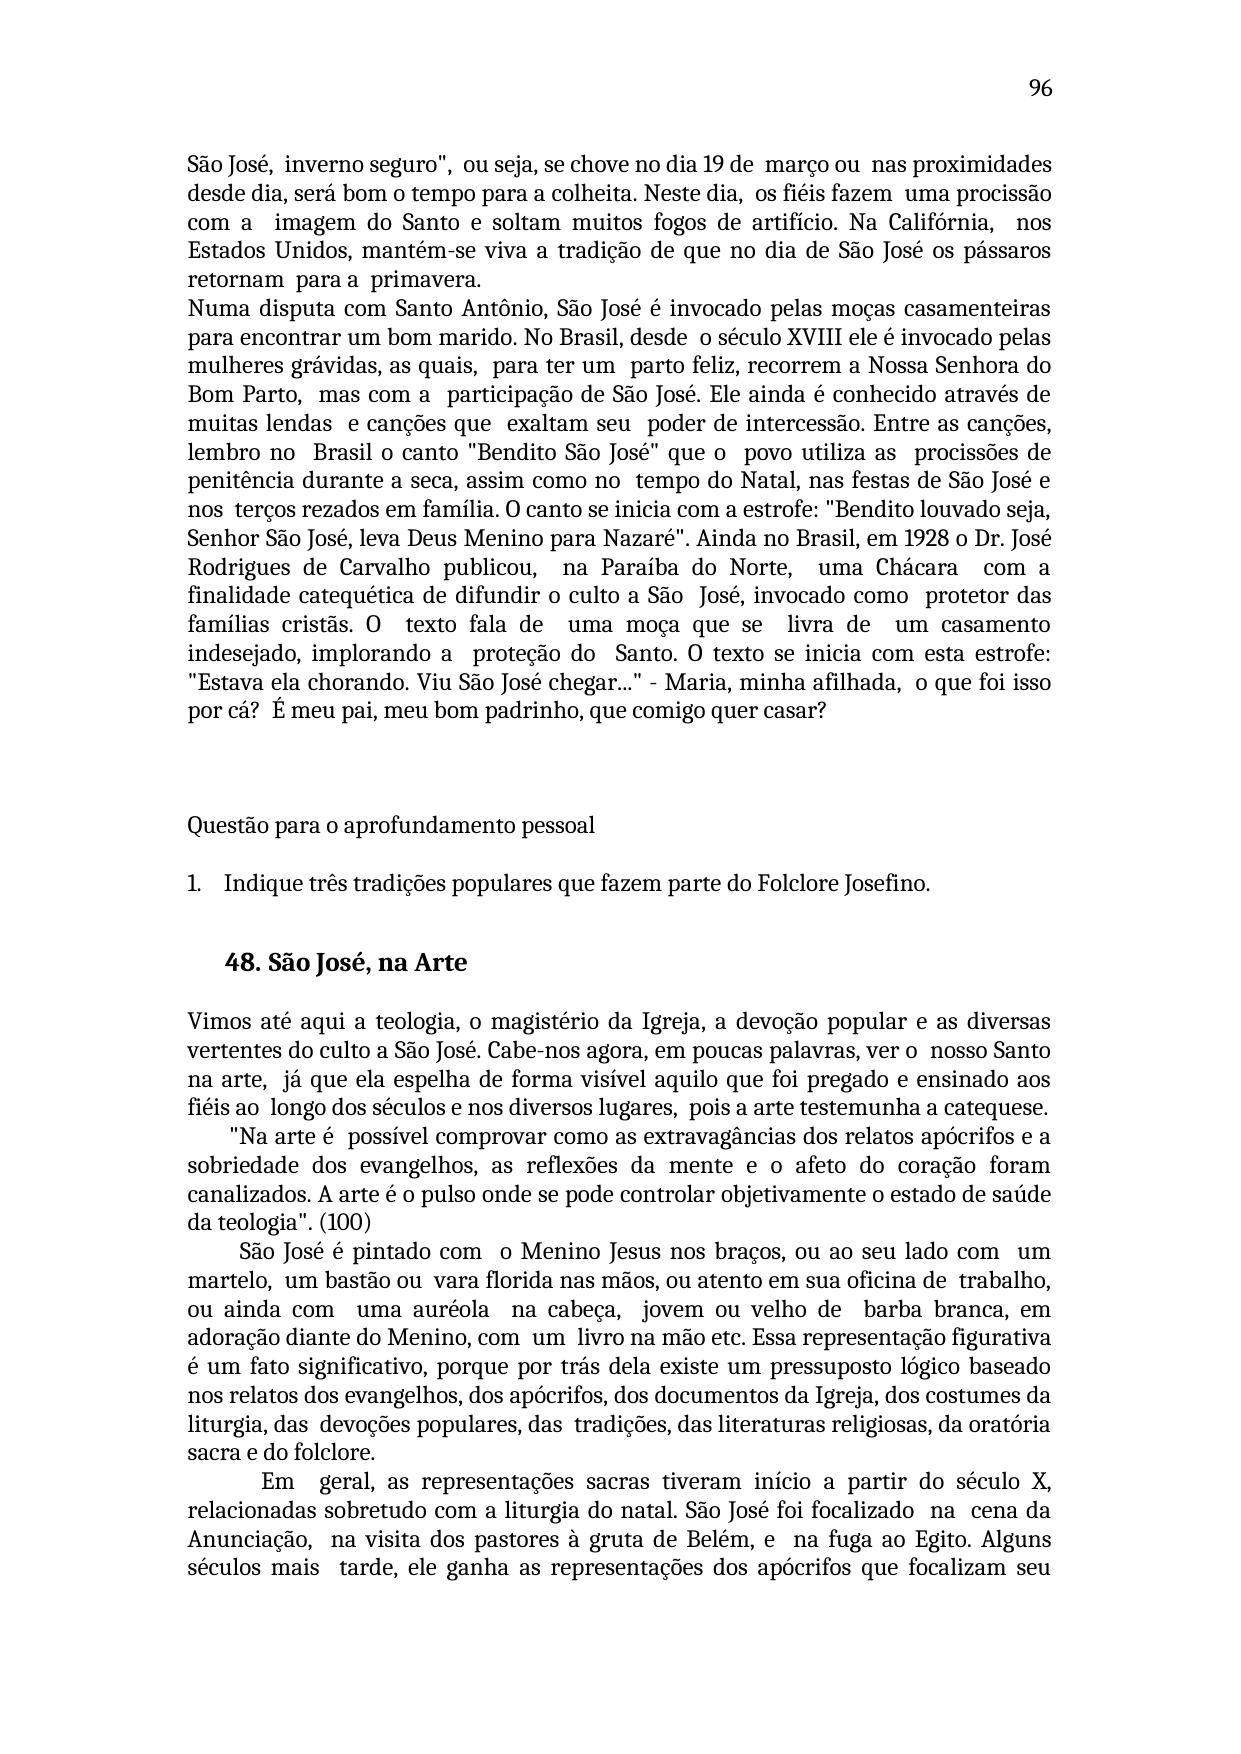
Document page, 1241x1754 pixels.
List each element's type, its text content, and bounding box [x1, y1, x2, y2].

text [187, 150, 1053, 294]
subtitle São José, na Arte [225, 947, 1053, 978]
text São José é pintado com o Menino Jesus nos braços, ou ao seu lado com um martelo, um bastão ou vara florida nas mãos, ou atento em sua oficina de trabalho, ou ainda com uma auréola na cabeça, jovem ou velho de barba branca, em adoração diante do Menino, com um livro na mão etc. Essa representação figurativa é um fato significativo, porque por trás dela existe um pressuposto lógico baseado nos relatos dos evangelhos, dos apócrifos, dos documentos da Igreja, dos costumes da liturgia, das devoções populares, das tradições, das literaturas religiosas, da oratória sacra e do folclore. [187, 1237, 1053, 1467]
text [187, 1467, 1053, 1582]
text Numa disputa com Santo Antônio, São José é invocado pelas moças casamenteiras para encontrar um bom marido. No Brasil, desde o século XVIII ele é invocado pelas mulheres grávidas, as quais, para ter um parto feliz, recorrem a Nossa Senhora do Bom Parto, mas com a participação de São José. Ele ainda é conhecido através de muitas lendas e canções que exaltam seu poder de intercessão. Entre as canções, lembro no Brasil o canto "Bendito São José" que o povo utiliza as procissões de penitência durante a seca, assim como no tempo do Natal, nas festas de São José e nos terços rezados em família. O canto se inicia com a estrofe: "Bendito louvado seja, Senhor São José, leva Deus Menino para Nazaré". Ainda no Brasil, em 1928 o Dr. José Rodrigues de Carvalho publicou, na Paraíba do Norte, uma Chácara com a finalidade catequética de difundir o culto a São José, invocado como protetor das famílias cristãs. O texto fala de uma moça que se livra de um casamento indesejado, implorando a proteção do Santo. O texto se inicia com esta estrofe: "Estava ela chorando. Viu São José chegar..." - Maria, minha afilhada, o que foi isso por cá? É meu pai, meu bom padrinho, que comigo quer casar? [187, 294, 1053, 725]
text 1. Indique três tradições populares que fazem parte do Folclore Josefino. [187, 869, 1053, 897]
text Questão para o aprofundamento pessoal [187, 811, 1053, 840]
text Vimos até aqui a teologia, o magistério da Igreja, a devoção popular e as diversas vertentes do culto a São José. Cabe-nos agora, em poucas palavras, ver o nosso Santo na arte, já que ela espelha de forma visível aquilo que foi pregado e ensinado aos fiéis ao longo dos séculos e nos diversos lugares, pois a arte testemunha a catequese. [187, 1007, 1053, 1122]
text "Na arte é possível comprovar como as extravagâncias dos relatos apócrifos e a sobriedade dos evangelhos, as reflexões da mente e o afeto do coração foram canalizados. A arte é o pulso onde se pode controlar objetivamente o estado de saúde da teologia". (100) [187, 1122, 1053, 1237]
